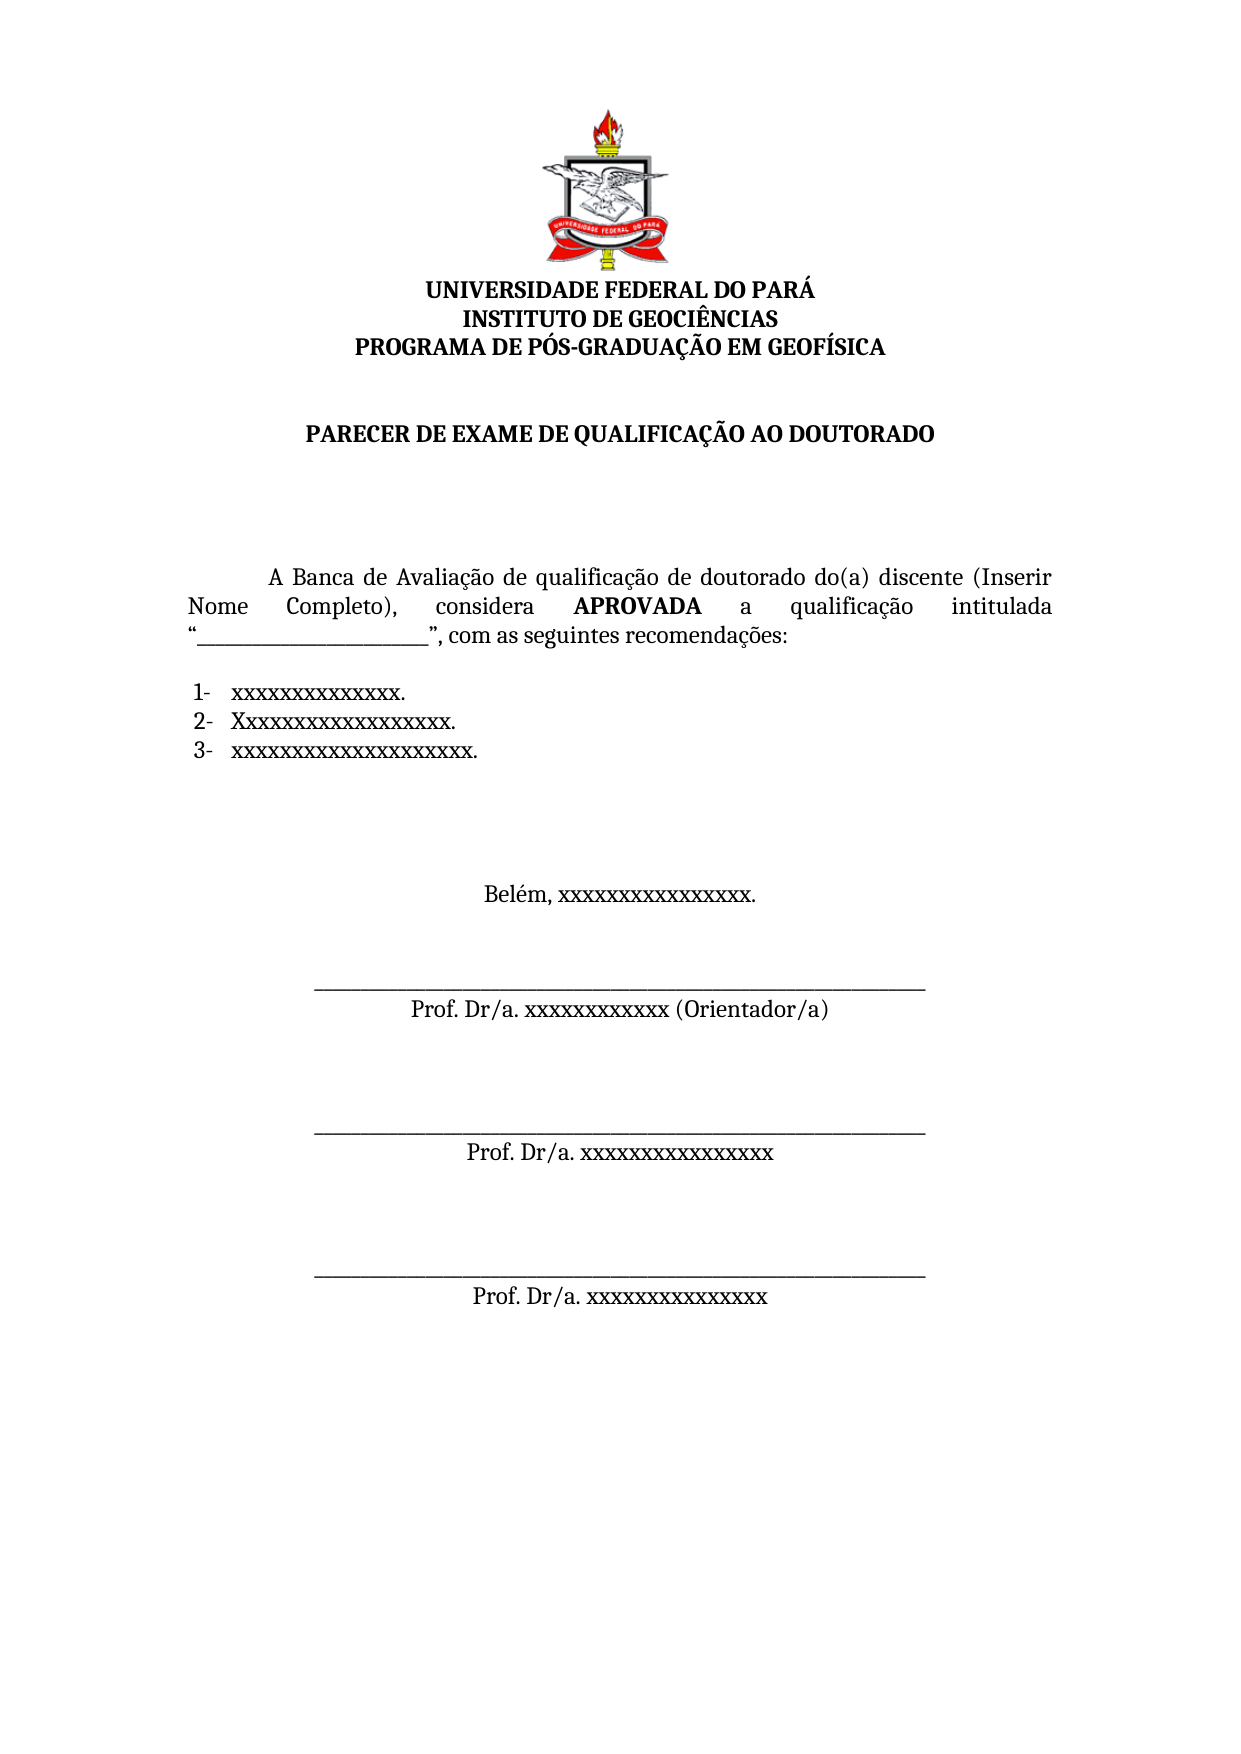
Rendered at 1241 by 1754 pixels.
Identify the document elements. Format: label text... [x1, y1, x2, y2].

list xxxxxxxxxxxxxx. [194, 678, 1053, 707]
list xxxxxxxxxxxxxxxxxxxx. [194, 736, 1053, 764]
text Prof. Dr/a. xxxxxxxxxxxxxxx [187, 1282, 1053, 1311]
list Xxxxxxxxxxxxxxxxxx. [194, 707, 1053, 736]
text __________________________________________________________________ [187, 1253, 1053, 1282]
text __________________________________________________________________ [187, 1109, 1053, 1138]
text Belém, xxxxxxxxxxxxxxxx. [187, 879, 1053, 908]
text Prof. Dr/a. xxxxxxxxxxxxxxxx [187, 1138, 1053, 1167]
text UNIVERSIDADE FEDERAL DO PARÁ INSTITUTO DE GEOCIÊNCIAS PROGRAMA DE PÓS-GRADUAÇÃO EM GEOFÍSICA PARECER DE EXAME DE QUALIFICAÇÃO AO DOUTORADO [187, 150, 1053, 477]
text __________________________________________________________________ Prof. Dr/a. xxxxxxxxxxxx (Orientador/a) [187, 966, 1053, 1023]
text A Banca de Avaliação de qualificação de doutorado do(a) discente (Inserir Nome Completo), considera APROVADA a qualificação intitulada “_________________________”, com as seguintes recomendações: [187, 563, 1053, 649]
